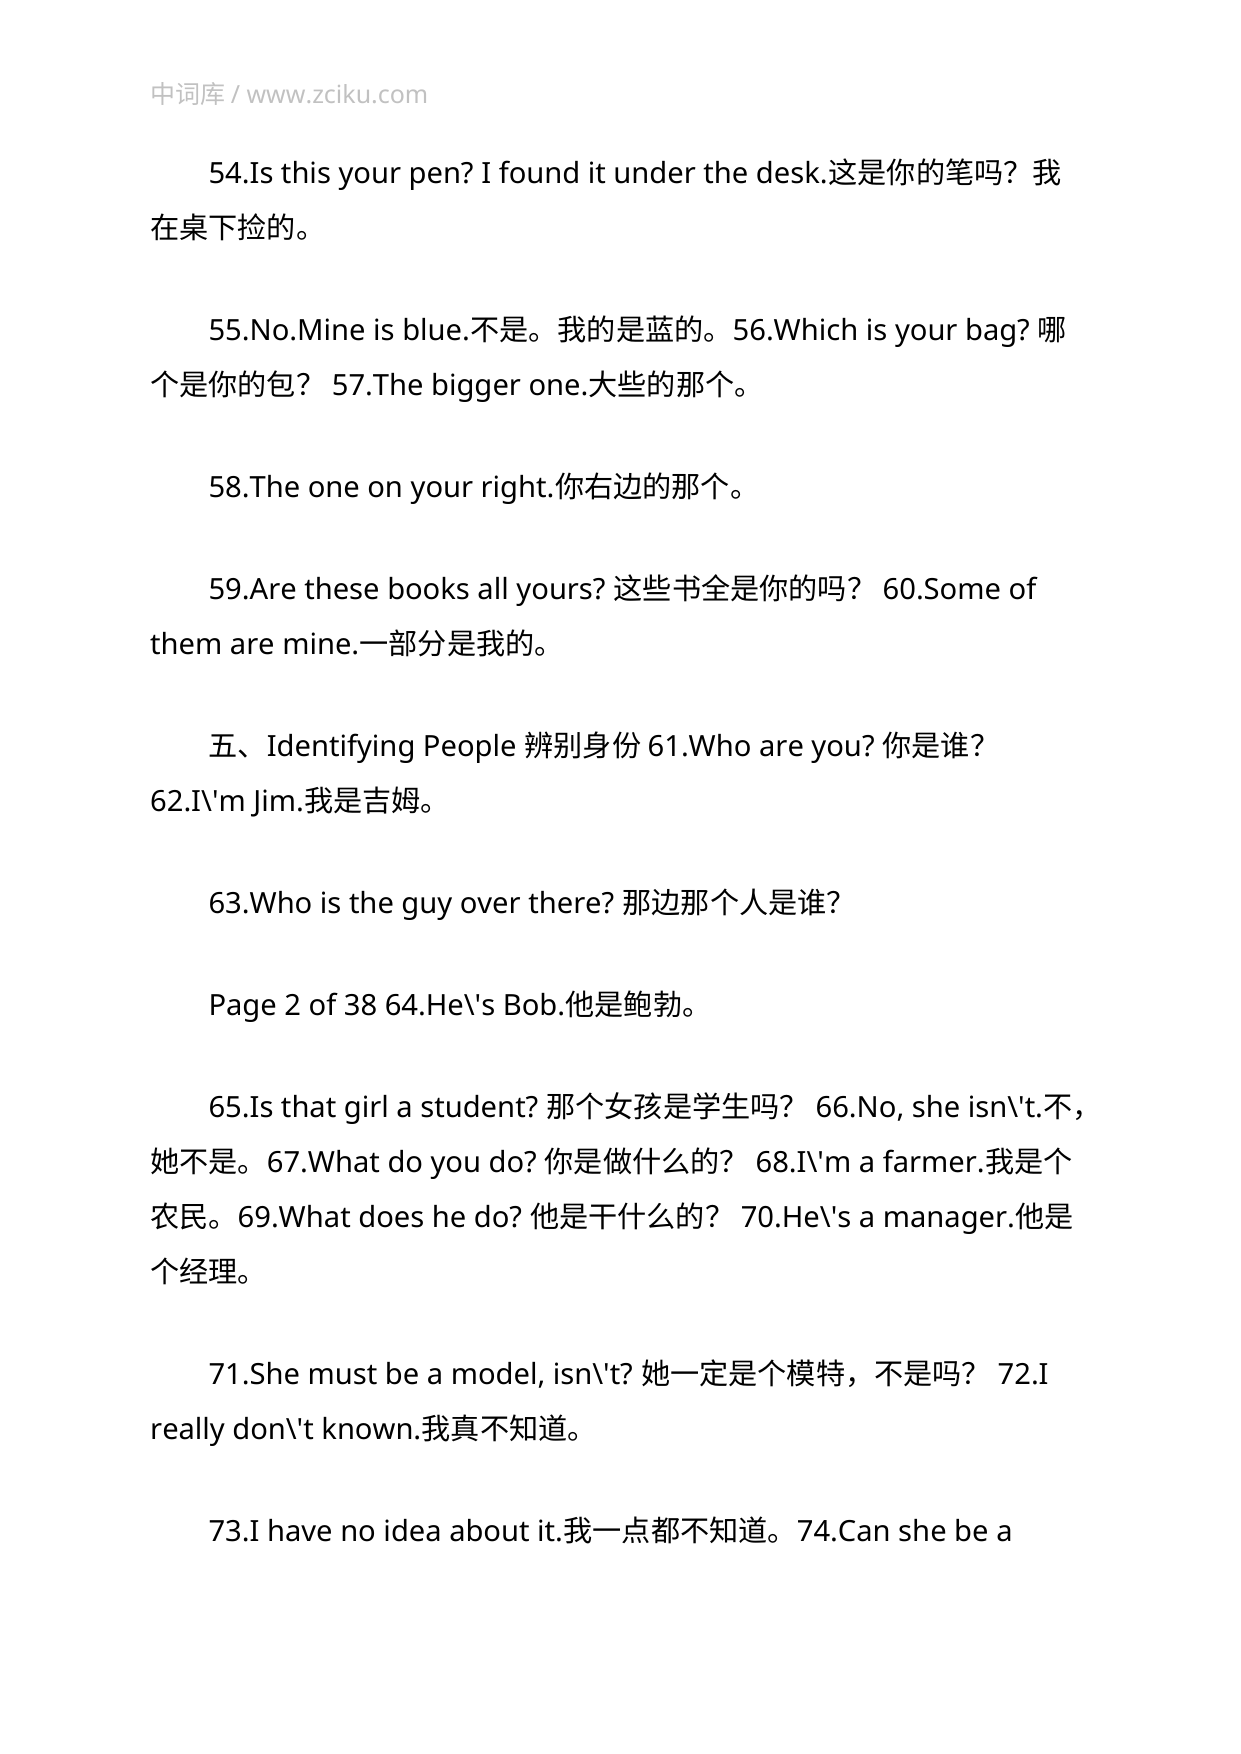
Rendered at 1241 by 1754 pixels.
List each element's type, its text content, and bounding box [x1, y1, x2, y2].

text 55.No.Mine is blue.不是。我的是蓝的。56.Which is your bag? 哪个是你的包？ 57.The bigger one.大些的那个。 [150, 307, 1090, 404]
text 五、Identifying People 辨别身份 61.Who are you? 你是谁？ 62.I\'m Jim.我是吉姆。 [150, 723, 1090, 820]
text 58.The one on your right.你右边的那个。 [150, 464, 1090, 506]
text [150, 1507, 1090, 1550]
text 71.She must be a model, isn\'t? 她一定是个模特，不是吗？ 72.I really don\'t known.我真不知道。 [150, 1350, 1090, 1448]
text 54.Is this your pen? I found it under the desk.这是你的笔吗？我在桌下捡的。 [150, 150, 1090, 247]
text Page 2 of 38 64.He\'s Bob.他是鲍勃。 [150, 982, 1090, 1024]
text 59.Are these books all yours? 这些书全是你的吗？ 60.Some of them are mine.一部分是我的。 [150, 566, 1090, 663]
text 65.Is that girl a student? 那个女孩是学生吗？ 66.No, she isn\'t.不，她不是。67.What do you do? 你是做什么的？ 68.I\'m a farmer.我是个农民。69.What does he do? 他是干什么的？ 70.He\'s a manager.他是个经理。 [150, 1084, 1090, 1291]
text 63.Who is the guy over there? 那边那个人是谁？ [150, 880, 1090, 922]
